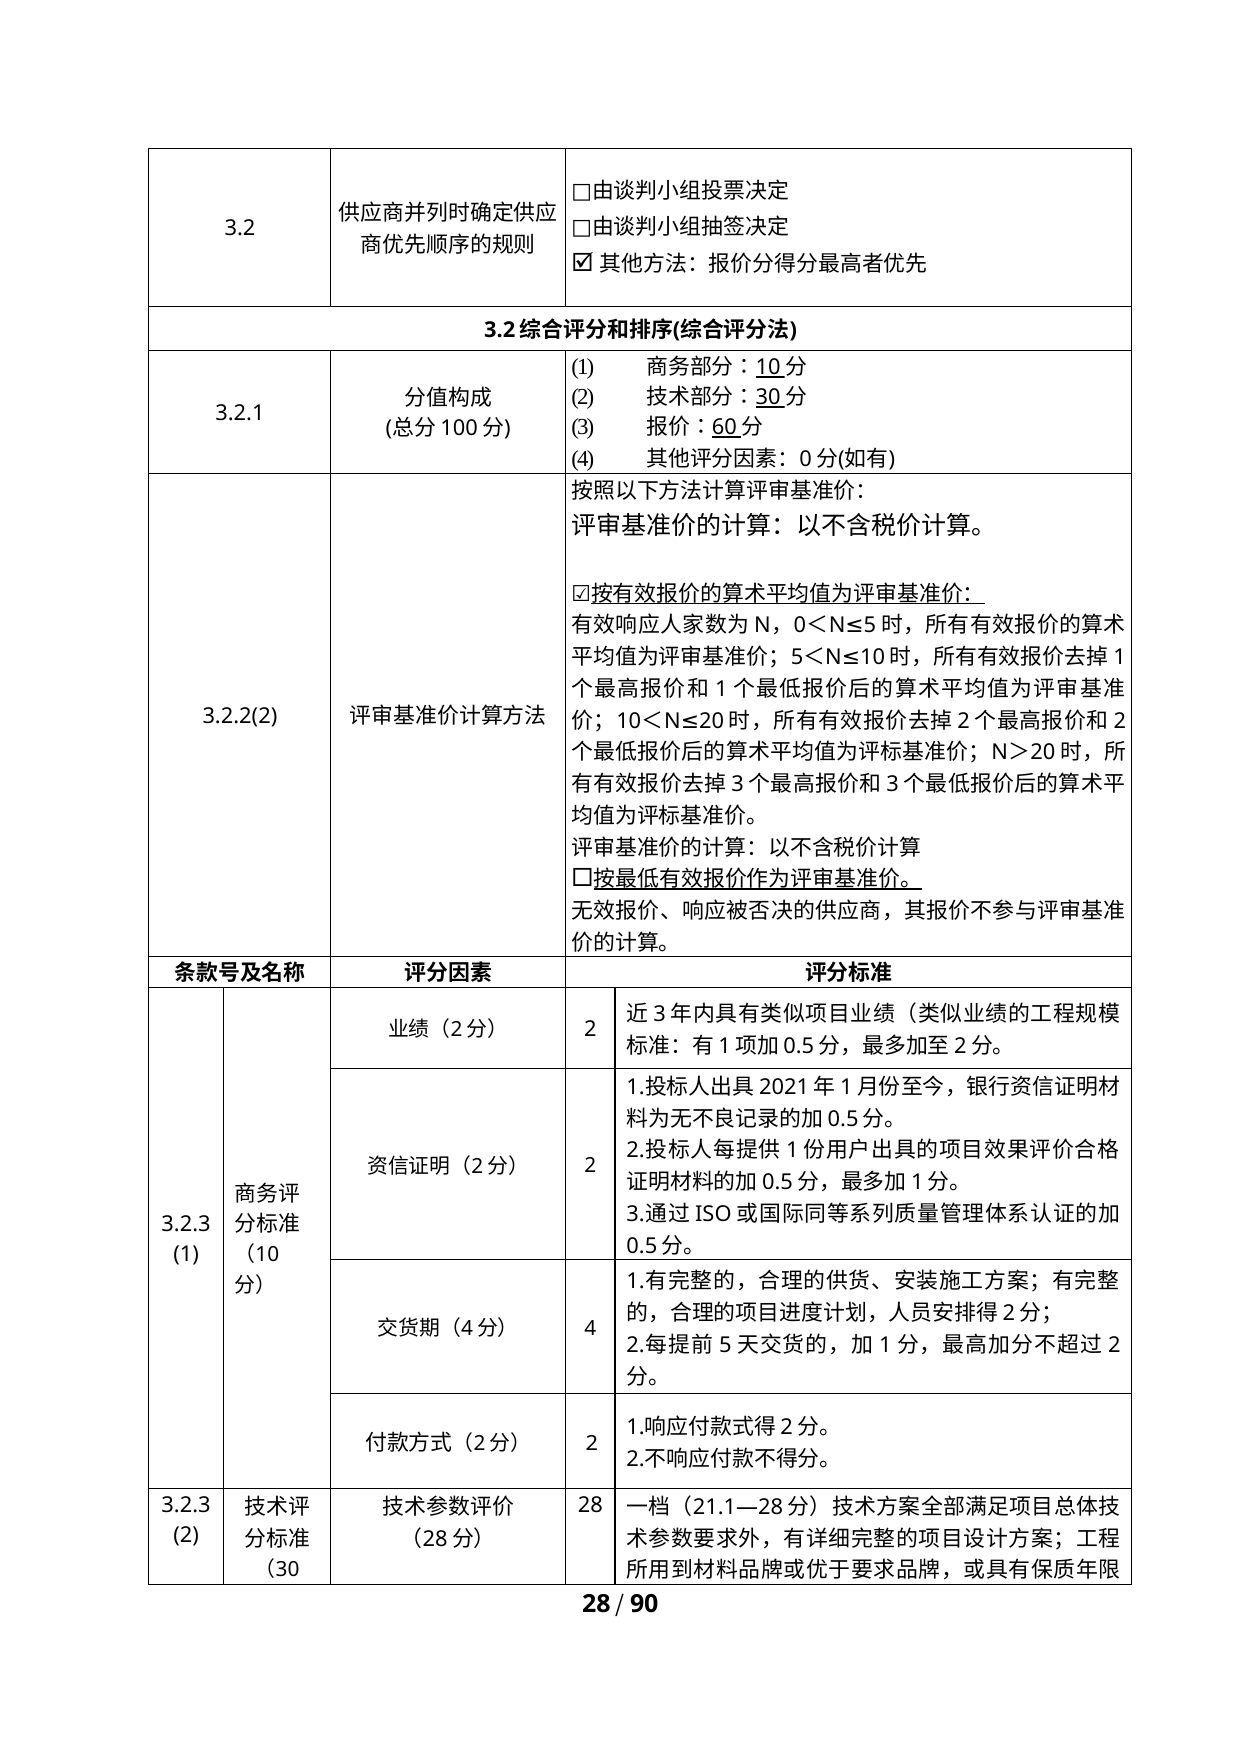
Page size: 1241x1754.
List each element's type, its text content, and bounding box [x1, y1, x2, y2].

table_cell 资信证明（2分） [331, 1069, 565, 1259]
table_cell □由谈判小组投票决定 □由谈判小组抽签决定 其他方法：报价分得分最高者优先 [566, 149, 1131, 306]
table_cell 评分因素 [331, 957, 565, 987]
table_cell 业绩（2分） [331, 988, 565, 1068]
table_cell 3.2综合评分和排序(综合评分法) [149, 307, 1131, 350]
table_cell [616, 1489, 1131, 1584]
table_cell 供应商并列时确定供应商优先顺序的规则 [331, 149, 565, 306]
table_cell 2 [566, 1394, 614, 1488]
table_cell 3.2.3 (1) [149, 988, 223, 1488]
table_cell 交货期（4分） [331, 1260, 565, 1393]
table_cell 1.投标人出具2021年1月份至今，银行资信证明材料为无不良记录的加0.5分。 2.投标人每提供1份用户出具的项目效果评价合格证明材料的加0.5分，最多加1分。 3.通过ISO或国际同等系列质量管理体系认证的加0.5分。 [616, 1069, 1131, 1259]
table_cell 商务评分标准（10分） [224, 988, 330, 1488]
table_cell 技术参数评价 （28分） [331, 1489, 565, 1584]
table_cell 2 [566, 1069, 614, 1259]
table_cell 3.2 [149, 149, 330, 306]
table_cell 3.2.1 [149, 351, 330, 472]
table_cell 3.2.2(2) [149, 474, 330, 956]
table_cell 分值构成 (总分100分) [331, 351, 565, 472]
table_cell 28 [566, 1489, 614, 1584]
table_cell 条款号及名称 [149, 957, 330, 987]
table_cell 3.2.3 (2) [149, 1489, 223, 1584]
table_cell 按照以下方法计算评审基准价： 评审基准价的计算：以不含税价计算。 ☑按有效报价的算术平均值为评审基准价： 有效响应人家数为N，0＜N≤5时，所有有效报价的算术平均值为评审基准价；5＜N≤10时，所有有效报价去掉1个最高报价和1个最低报价后的算术平均值为评审基准价；10＜N≤20时，所有有效报价去掉2个最高报价和2个最低报价后的算术平均值为评标基准价；N＞20时，所有有效报价去掉3个最高报价和3个最低报价后的算术平均值为评标基准价。 评审基准价的计算：以不含税价计算 按最低有效报价作为评审基准价。 无效报价、响应被否决的供应商，其报价不参与评审基准价的计算。 [566, 474, 1131, 956]
table_cell 4 [566, 1260, 614, 1393]
table_cell 商务部分：10分 技术部分：30分 报价：60分 其他评分因素：0分(如有) [566, 351, 1131, 472]
table_cell 付款方式（2分） [331, 1394, 565, 1488]
table_cell 评分标准 [566, 957, 1131, 987]
table_cell 1.响应付款式得2分。 2.不响应付款不得分。 [616, 1394, 1131, 1488]
table_cell 评审基准价计算方法 [331, 474, 565, 956]
table_cell 近3年内具有类似项目业绩（类似业绩的工程规模标准：有1项加0.5分，最多加至2分。 [616, 988, 1131, 1068]
table_cell 技术评分标准 （30分） [224, 1489, 330, 1584]
table_cell 2 [566, 988, 614, 1068]
table_cell 1.有完整的，合理的供货、安装施工方案；有完整的，合理的项目进度计划，人员安排得2分； 2.每提前5天交货的，加1分，最高加分不超过2分。 [616, 1260, 1131, 1393]
